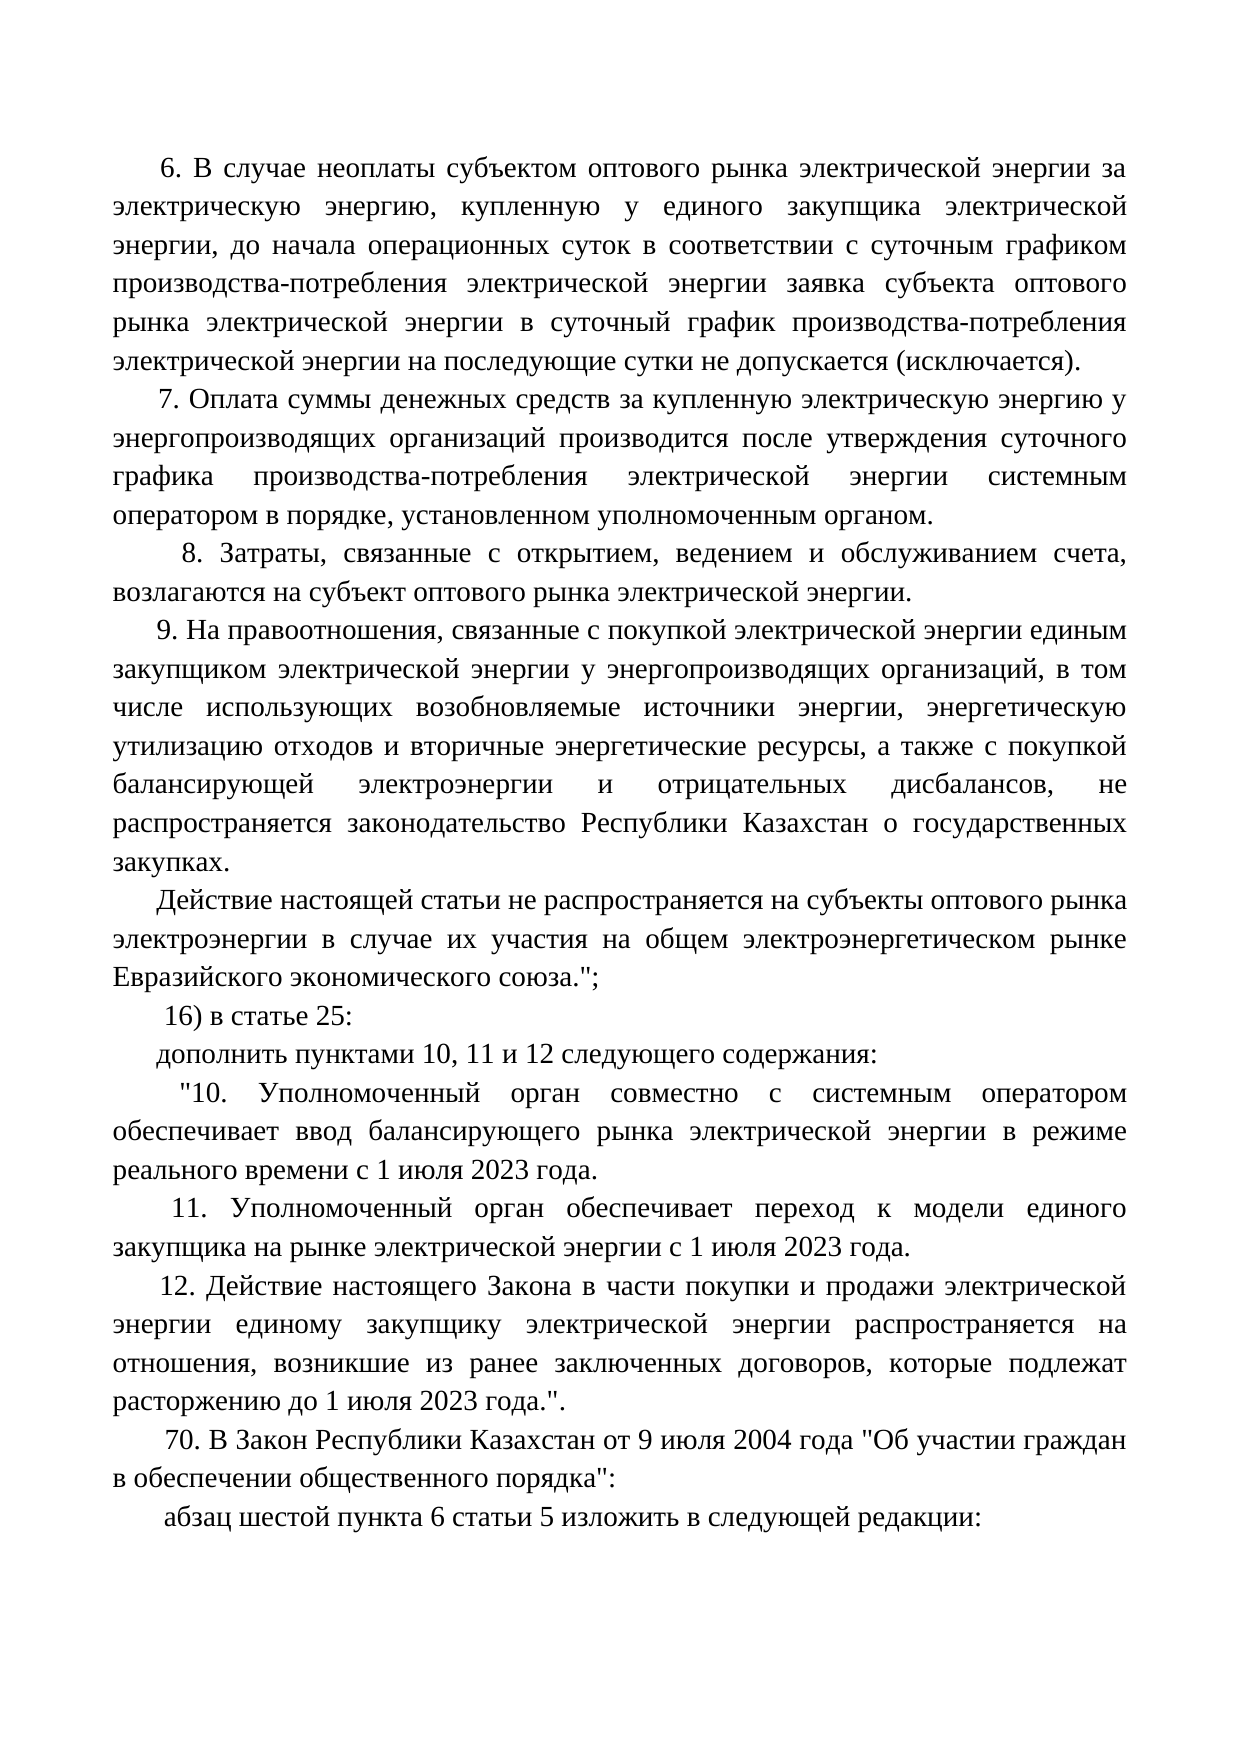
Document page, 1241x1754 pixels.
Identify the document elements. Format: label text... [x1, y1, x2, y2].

text дополнить пунктами 10, 11 и 12 следующего содержания: [112, 1036, 1128, 1070]
text 6. В случае неоплаты субъектом оптового рынка электрической энергии за электрическую энергию, купленную у единого закупщика электрической энергии, до начала операционных суток в соответствии с суточным графиком производства-потребления электрической энергии заявка субъекта оптового рынка электрической энергии в суточный график производства-потребления электрической энергии на последующие сутки не допускается (исключается). [112, 150, 1128, 376]
text Действие настоящей статьи не распространяется на субъекты оптового рынка электроэнергии в случае их участия на общем электроэнергетическом рынке Евразийского экономического союза."; [112, 882, 1128, 993]
text 9. На правоотношения, связанные с покупкой электрической энергии единым закупщиком электрической энергии у энергопроизводящих организаций, в том числе использующих возобновляемые источники энергии, энергетическую утилизацию отходов и вторичные энергетические ресурсы, а также с покупкой балансирующей электроэнергии и отрицательных дисбалансов, не распространяется законодательство Республики Казахстан о государственных закупках. [112, 612, 1128, 877]
text "10. Уполномоченный орган совместно с системным оператором обеспечивает ввод балансирующего рынка электрической энергии в режиме реального времени с 1 июля 2023 года. [112, 1075, 1128, 1186]
text 7. Оплата суммы денежных средств за купленную электрическую энергию у энергопроизводящих организаций производится после утверждения суточного графика производства-потребления электрической энергии системным оператором в порядке, установленном уполномоченным органом. [112, 381, 1128, 530]
text 16) в статье 25: [112, 998, 1128, 1031]
text абзац шестой пункта 6 статьи 5 изложить в следующей редакции: [112, 1499, 1128, 1532]
text 70. В Закон Республики Казахстан от 9 июля 2004 года "Об участии граждан в обеспечении общественного порядка": [112, 1422, 1128, 1494]
text 11. Уполномоченный орган обеспечивает переход к модели единого закупщика на рынке электрической энергии с 1 июля 2023 года. [112, 1191, 1128, 1263]
text 8. Затраты, связанные с открытием, ведением и обслуживанием счета, возлагаются на субъект оптового рынка электрической энергии. [112, 535, 1128, 607]
